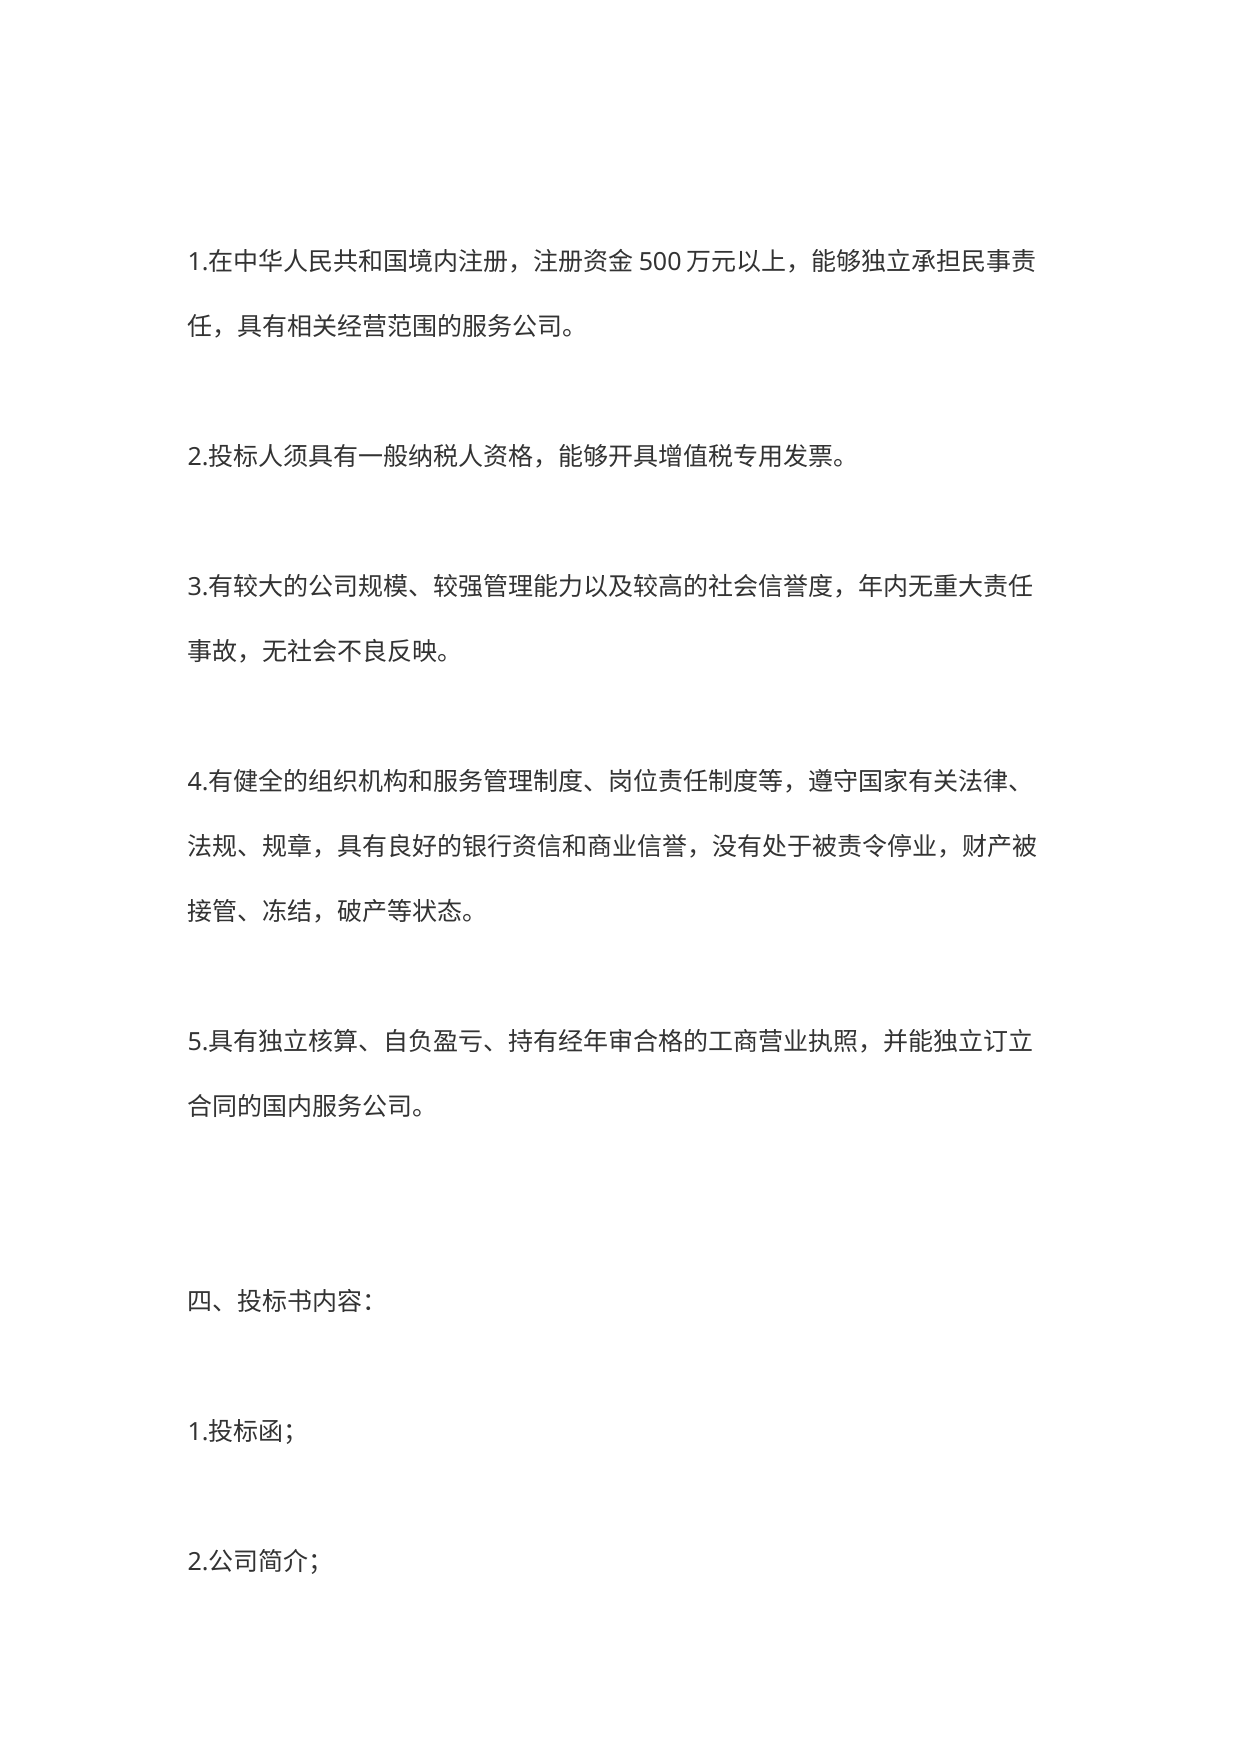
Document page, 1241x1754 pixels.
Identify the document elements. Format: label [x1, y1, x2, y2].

list [187, 162, 1053, 1592]
